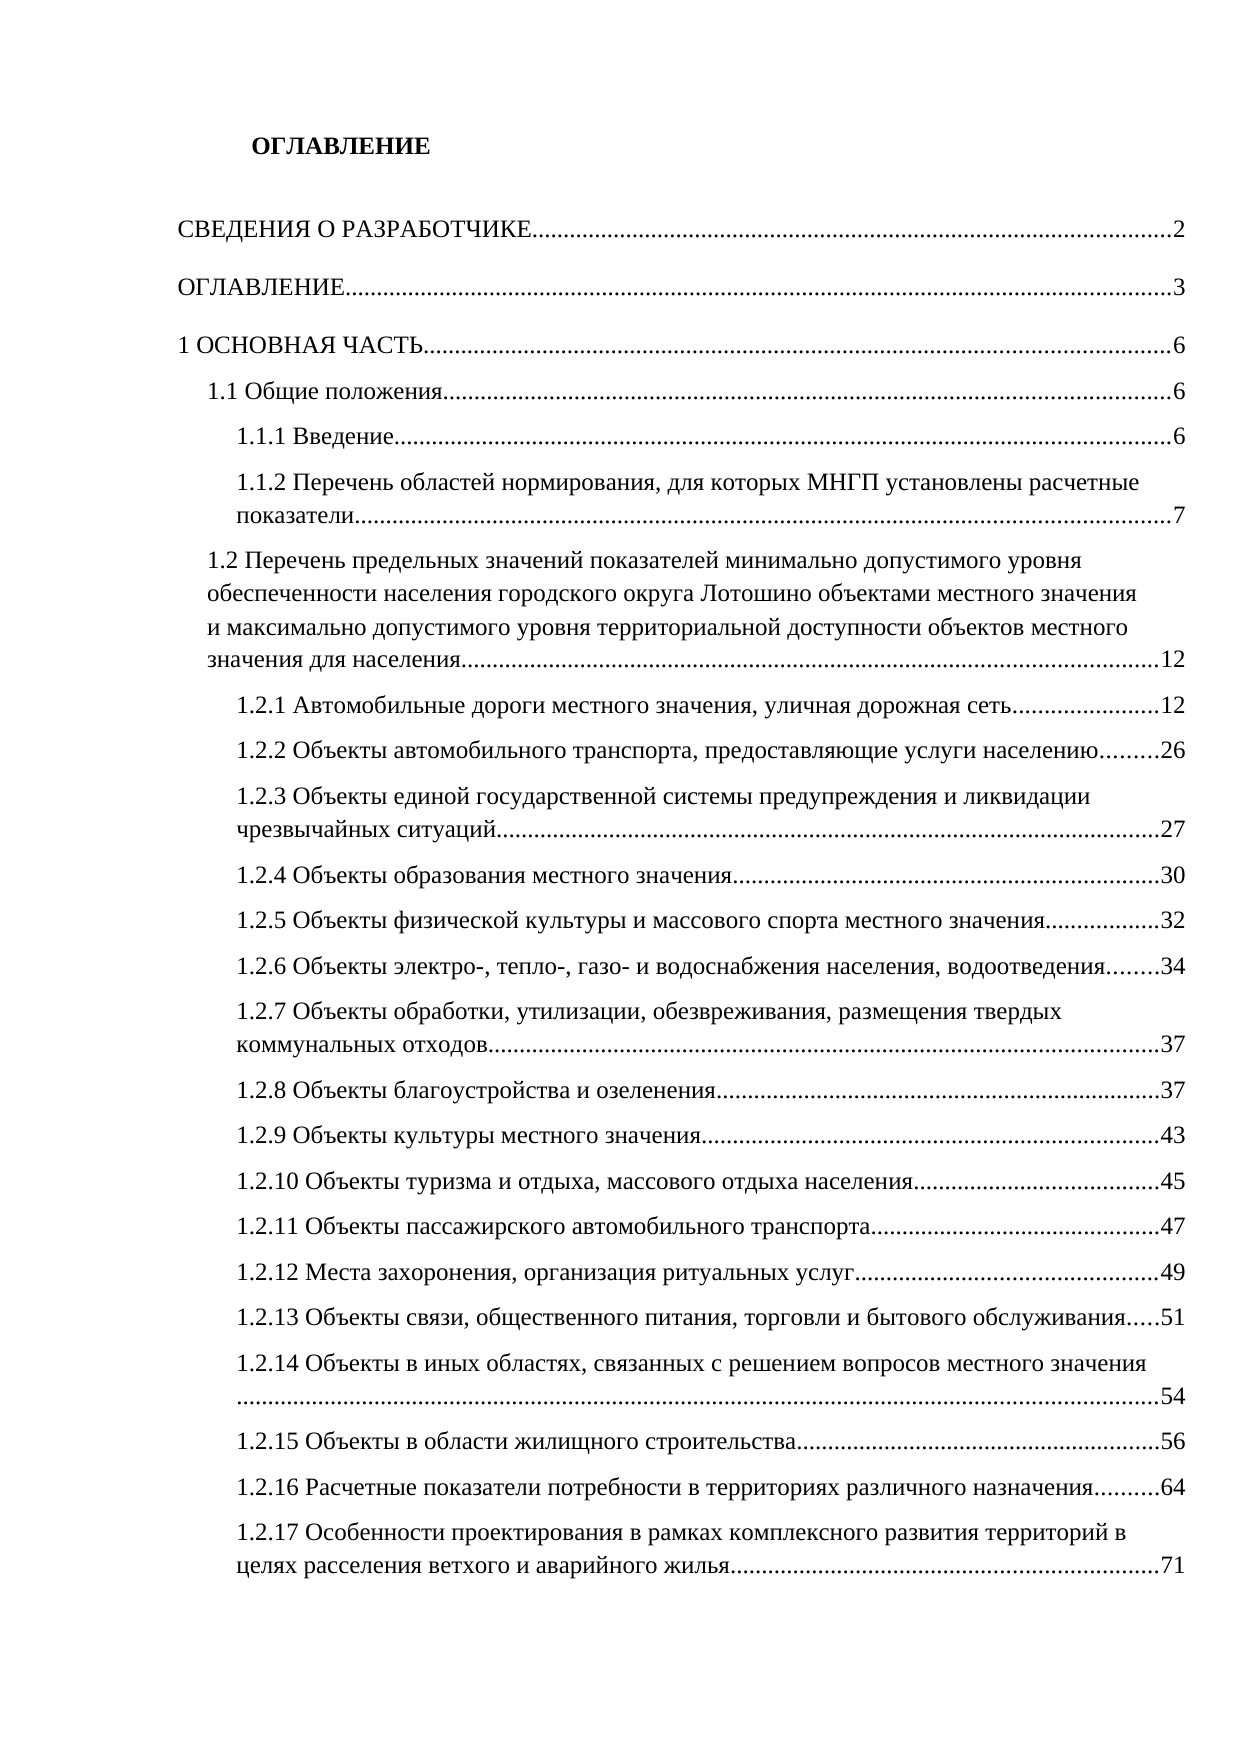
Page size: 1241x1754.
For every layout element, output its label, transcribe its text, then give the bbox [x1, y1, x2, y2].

text 1.2.13 Объекты связи, общественного питания, торговли и бытового обслуживания 51 [236, 1302, 1152, 1331]
text 1.1.1 Введение 6 [236, 421, 1152, 450]
text СВЕДЕНИЯ О РАЗРАБОТЧИКЕ 2 [177, 214, 1152, 243]
subtitle ОГЛАВЛЕНИЕ [177, 131, 1152, 160]
text 1.2.12 Места захоронения, организация ритуальных услуг 49 [236, 1257, 1152, 1286]
text ОГЛАВЛЕНИЕ 3 [177, 272, 1152, 301]
text 1.2.7 Объекты обработки, утилизации, обезвреживания, размещения твердых коммунальных отходов 37 [236, 996, 1152, 1058]
text 1.2.14 Объекты в иных областях, связанных с решением вопросов местного значения 54 [236, 1348, 1152, 1410]
text 1.2.5 Объекты физической культуры и массового спорта местного значения 32 [236, 905, 1152, 934]
text 1.2.4 Объекты образования местного значения 30 [236, 860, 1152, 888]
text 1.2.1 Автомобильные дороги местного значения, уличная дорожная сеть 12 [236, 690, 1152, 719]
text 1.2.16 Расчетные показатели потребности в территориях различного назначения 64 [236, 1472, 1152, 1501]
text 1.1 Общие положения 6 [207, 376, 1152, 405]
text 1.2.11 Объекты пассажирского автомобильного транспорта 47 [236, 1211, 1152, 1240]
text 1.2 Перечень предельных значений показателей минимально допустимого уровня обеспеченности населения городского округа Лотошино объектами местного значения и максимально допустимого уровня территориальной доступности объектов местного значения для населения 12 [207, 546, 1152, 673]
text 1 ОСНОВНАЯ ЧАСТЬ 6 [177, 330, 1152, 359]
text 1.2.6 Объекты электро-, тепло-, газо- и водоснабжения населения, водоотведения 34 [236, 951, 1152, 979]
text 1.2.3 Объекты единой государственной системы предупреждения и ликвидации чрезвычайных ситуаций 27 [236, 781, 1152, 843]
text 1.2.17 Особенности проектирования в рамках комплексного развития территорий в целях расселения ветхого и аварийного жилья 71 [236, 1517, 1152, 1579]
text 1.2.15 Объекты в области жилищного строительства 56 [236, 1426, 1152, 1455]
text 1.2.9 Объекты культуры местного значения 43 [236, 1120, 1152, 1149]
text 1.1.2 Перечень областей нормирования, для которых МНГП установлены расчетные показатели 7 [236, 467, 1152, 529]
text 1.2.10 Объекты туризма и отдыха, массового отдыха населения 45 [236, 1166, 1152, 1194]
text 1.2.2 Объекты автомобильного транспорта, предоставляющие услуги населению 26 [236, 736, 1152, 764]
text 1.2.8 Объекты благоустройства и озеленения 37 [236, 1075, 1152, 1103]
